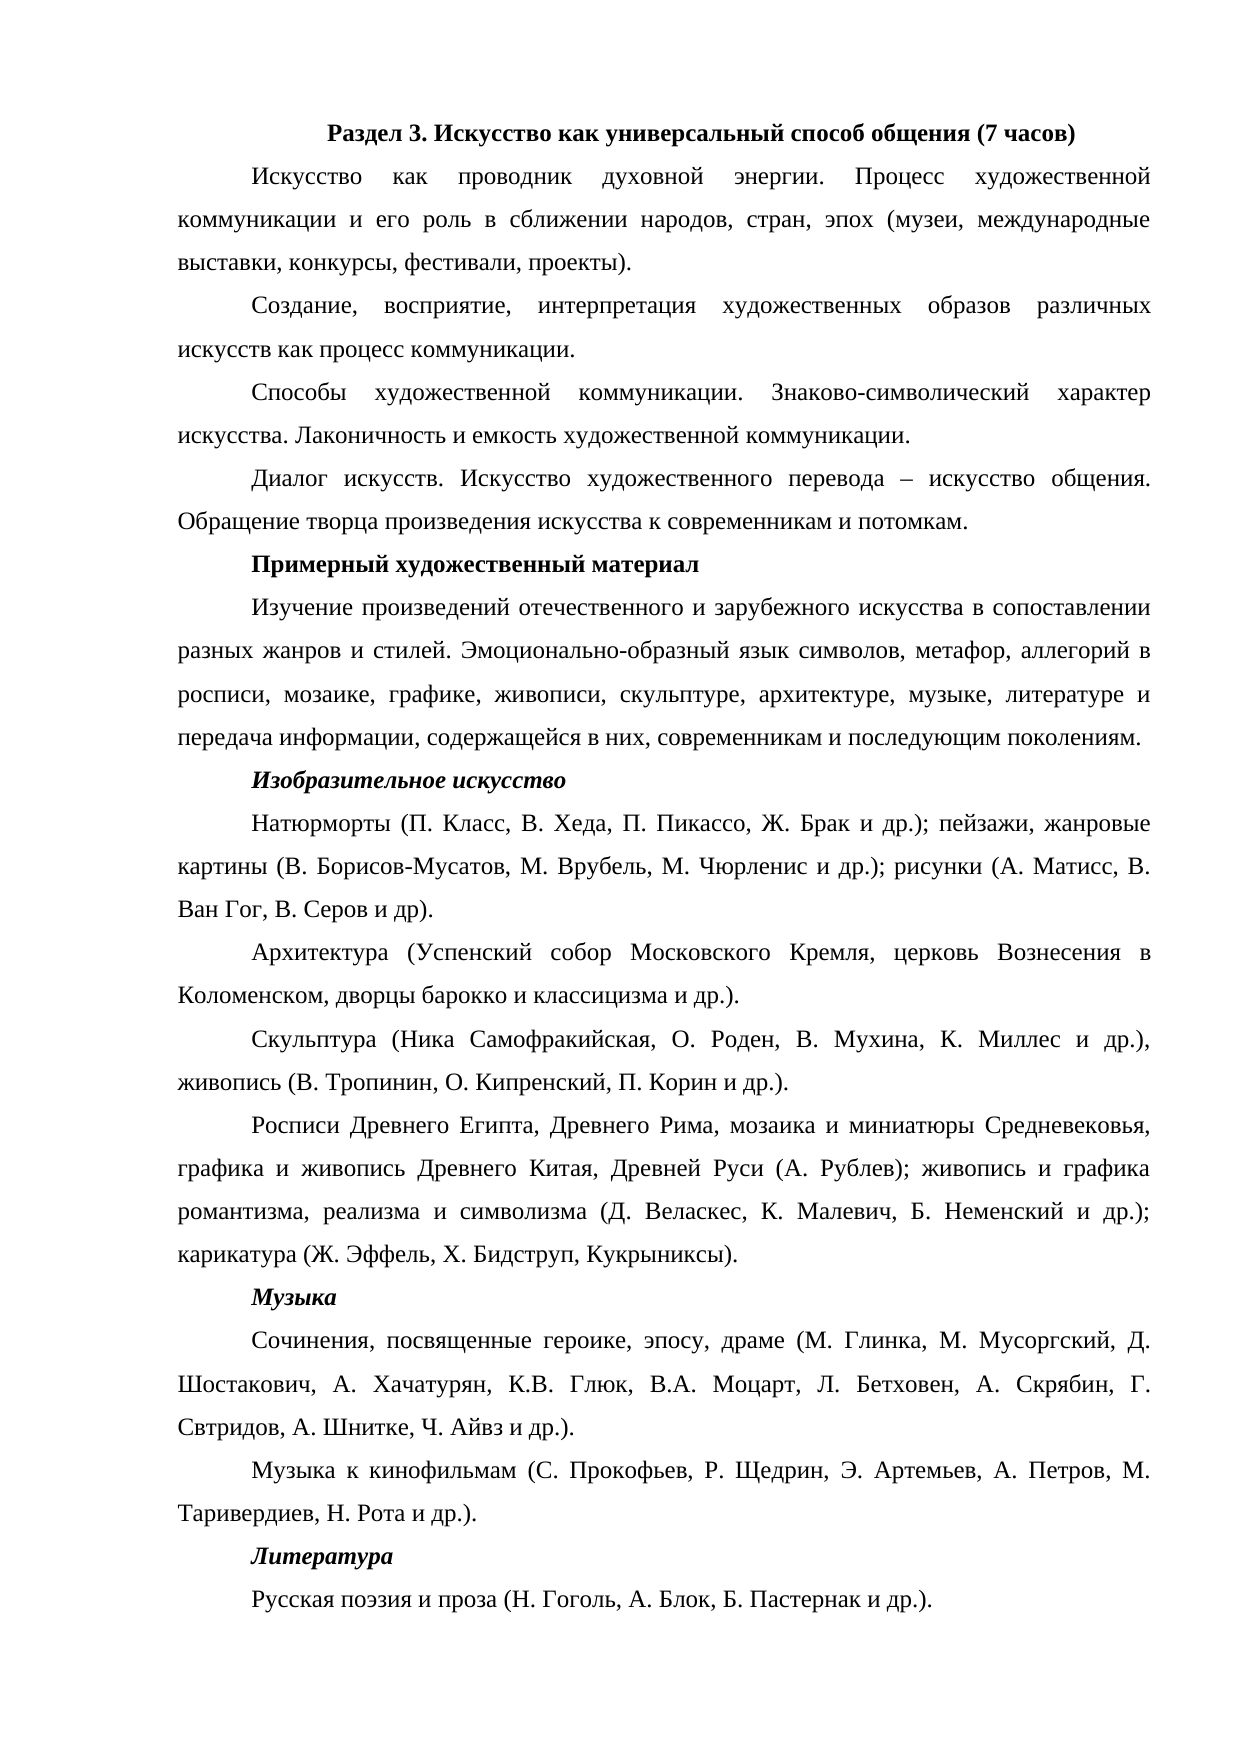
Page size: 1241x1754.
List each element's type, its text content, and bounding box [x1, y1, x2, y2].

text Музыка [177, 1282, 1152, 1311]
text Натюрморты (П. Класс, В. Хеда, П. Пикассо, Ж. Брак и др.); пейзажи, жанровые картины (В. Борисов-Мусатов, М. Врубель, М. Чюрленис и др.); рисунки (А. Матисс, В. Ван Гог, В. Серов и др). [177, 808, 1152, 923]
text Изучение произведений отечественного и зарубежного искусства в сопоставлении разных жанров и стилей. Эмоционально-образный язык символов, метафор, аллегорий в росписи, мозаике, графике, живописи, скульптуре, архитектуре, музыке, литературе и передача информации, содержащейся в них, современникам и последующим поколениям. [177, 592, 1152, 751]
text Музыка к кинофильмам (С. Прокофьев, Р. Щедрин, Э. Артемьев, А. Петров, М. Таривердиев, Н. Рота и др.). [177, 1455, 1152, 1527]
text Искусство как проводник духовной энергии. Процесс художественной коммуникации и его роль в сближении народов, стран, эпох (музеи, международные выставки, конкурсы, фестивали, проекты). [177, 161, 1152, 276]
text Литература [177, 1541, 1152, 1570]
text Русская поэзия и проза (Н. Гоголь, А. Блок, Б. Пастернак и др.). [177, 1584, 1152, 1613]
text Архитектура (Успенский собор Московского Кремля, церковь Вознесения в Коломенском, дворцы барокко и классицизма и др.). [177, 937, 1152, 1009]
text Диалог искусств. Искусство художественного перевода – искусство общения. Обращение творца произведения искусства к современникам и потомкам. [177, 463, 1152, 535]
text Раздел 3. Искусство как универсальный способ общения (7 часов) [177, 118, 1152, 147]
text Способы художественной коммуникации. Знаково-символический характер искусства. Лаконичность и емкость художественной коммуникации. [177, 377, 1152, 449]
text Скульптура (Ника Самофракийская, О. Роден, В. Мухина, К. Миллес и др.), живопись (В. Тропинин, О. Кипренский, П. Корин и др.). [177, 1024, 1152, 1096]
text Сочинения, посвященные героике, эпосу, драме (М. Глинка, М. Мусоргский, Д. Шостакович, А. Хачатурян, К.В. Глюк, В.А. Моцарт, Л. Бетховен, А. Скрябин, Г. Свтридов, А. Шнитке, Ч. Айвз и др.). [177, 1326, 1152, 1441]
text Росписи Древнего Египта, Древнего Рима, мозаика и миниатюры Средневековья, графика и живопись Древнего Китая, Древней Руси (А. Рублев); живопись и графика романтизма, реализма и символизма (Д. Веласкес, К. Малевич, Б. Неменский и др.); карикатура (Ж. Эффель, Х. Бидструп, Кукрыниксы). [177, 1110, 1152, 1268]
text Создание, восприятие, интерпретация художественных образов различных искусств как процесс коммуникации. [177, 291, 1152, 362]
text Примерный художественный материал [177, 549, 1152, 578]
text Изобразительное искусство [177, 765, 1152, 794]
